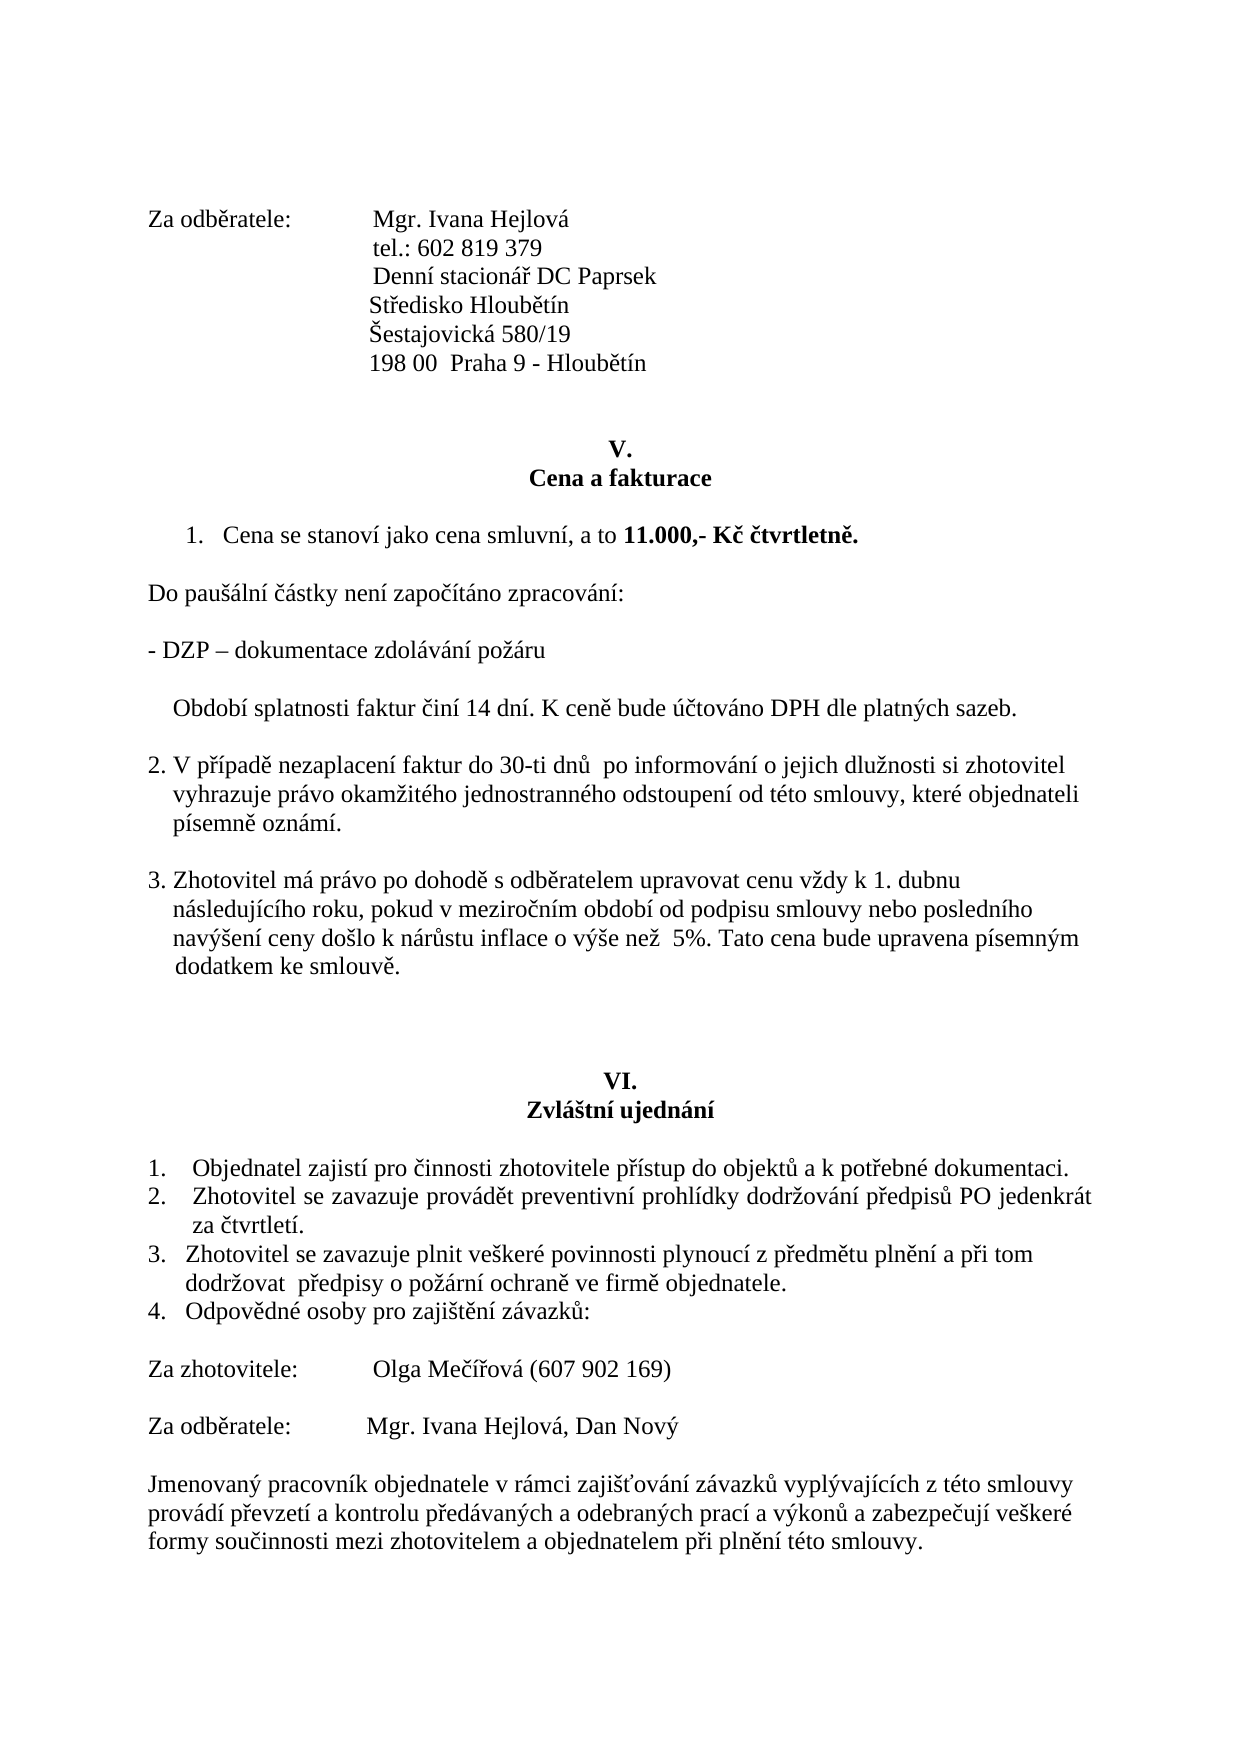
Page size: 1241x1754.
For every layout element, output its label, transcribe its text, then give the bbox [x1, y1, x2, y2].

text 4. Odpovědné osoby pro zajištění závazků: [148, 1296, 1093, 1325]
text V. [148, 434, 1093, 463]
text písemně oznámí. [148, 808, 1093, 836]
text VI. [148, 1066, 1093, 1095]
text navýšení ceny došlo k nárůstu inflace o výše než 5%. Tato cena bude upravena písemným [148, 923, 1093, 951]
text Cena a fakturace [148, 463, 1093, 491]
text Zvláštní ujednání [148, 1095, 1093, 1124]
text Šestajovická 580/19 [295, 319, 1093, 348]
text - DZP – dokumentace zdolávání požáru [148, 635, 1093, 664]
list Cena se stanoví jako cena smluvní, a to 11.000,- Kč čtvrtletně. [185, 520, 1093, 549]
text dodatkem ke smlouvě. [148, 951, 1093, 980]
list Zhotovitel se zavazuje provádět preventivní prohlídky dodržování předpisů PO jedenkrát za čtvrtletí. [148, 1181, 1093, 1239]
text Do paušální částky není započítáno zpracování: [148, 578, 1093, 606]
text 198 00 Praha 9 - Hloubětín [295, 348, 1093, 376]
text tel.: 602 819 379 [148, 233, 1093, 261]
text dodržovat předpisy o požární ochraně ve firmě objednatele. [148, 1268, 1093, 1296]
text 2. V případě nezaplacení faktur do 30-ti dnů po informování o jejich dlužnosti si zhotovitel [148, 750, 1093, 779]
text Jmenovaný pracovník objednatele v rámci zajišťování závazků vyplývajících z této smlouvy provádí převzetí a kontrolu předávaných a odebraných prací a výkonů a zabezpečují veškeré formy součinnosti mezi zhotovitelem a objednatelem při plnění této smlouvy. [148, 1469, 1093, 1555]
text 3. Zhotovitel se zavazuje plnit veškeré povinnosti plynoucí z předmětu plnění a při tom [148, 1239, 1093, 1268]
list Objednatel zajistí pro činnosti zhotovitele přístup do objektů a k potřebné dokumentaci. [148, 1153, 1093, 1181]
text Za odběratele: Mgr. Ivana Hejlová [148, 204, 1093, 233]
text Za zhotovitele: Olga Mečířová (607 902 169) [148, 1354, 1093, 1383]
text následujícího roku, pokud v meziročním období od podpisu smlouvy nebo posledního [148, 894, 1093, 923]
text Období splatnosti faktur činí 14 dní. K ceně bude účtováno DPH dle platných sazeb. [148, 693, 1093, 721]
text vyhrazuje právo okamžitého jednostranného odstoupení od této smlouvy, které objednateli [148, 779, 1093, 808]
text Středisko Hloubětín [295, 290, 1093, 319]
text Za odběratele: Mgr. Ivana Hejlová, Dan Nový [148, 1411, 1093, 1440]
text 3. Zhotovitel má právo po dohodě s odběratelem upravovat cenu vždy k 1. dubnu [148, 865, 1093, 894]
text Denní stacionář DC Paprsek [148, 261, 1093, 290]
